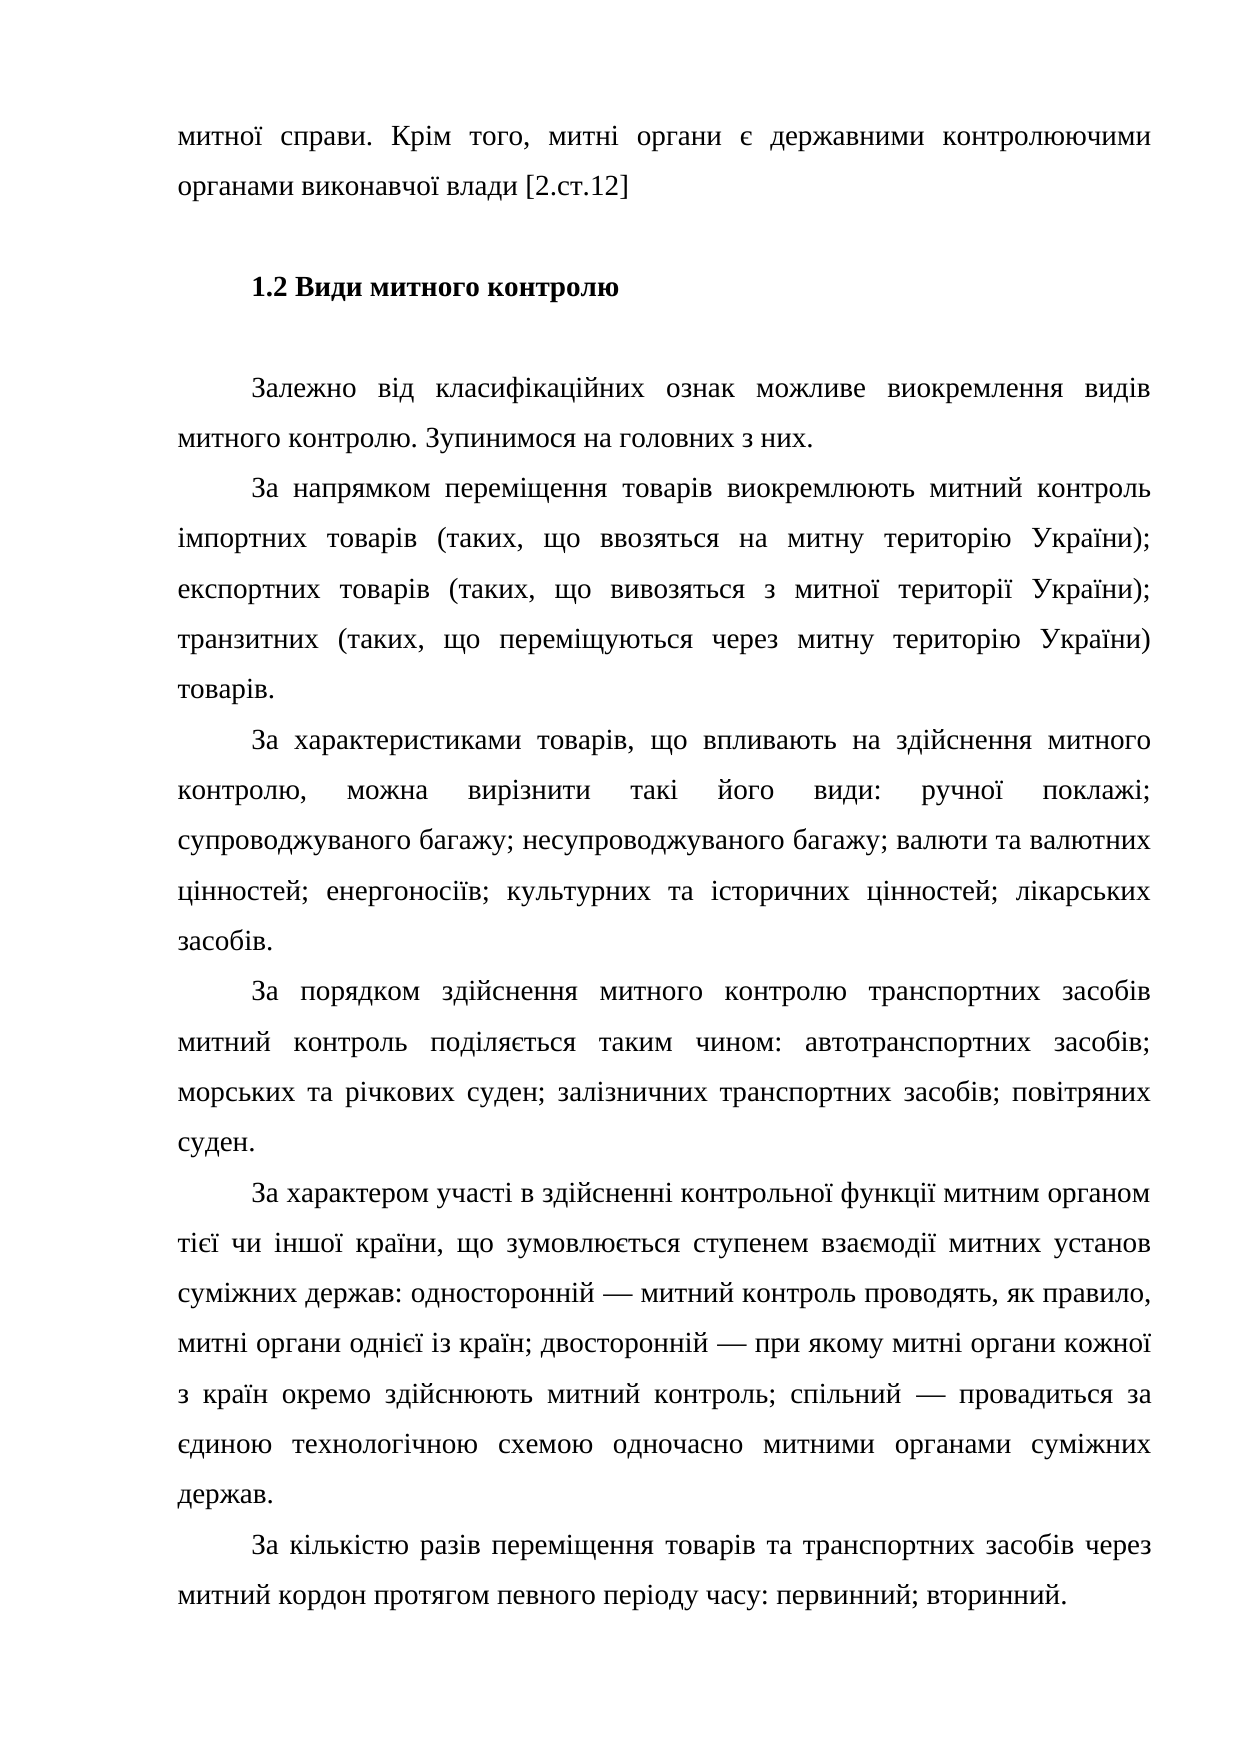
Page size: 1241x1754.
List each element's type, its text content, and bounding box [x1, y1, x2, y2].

text Залежно від класифікаційних ознак можливе виокремлення видів митного контролю. Зупинимося на головних з них. [177, 370, 1152, 453]
text За кількістю разів переміщення товарів та транспортних засобів через митний кордон протягом певного періоду часу: первинний; вторинний. [177, 1527, 1152, 1611]
text За характеристиками товарів, що впливають на здійснення митного контролю, можна вирізнити такі його види: ручної поклажі; супроводжуваного багажу; несупроводжуваного багажу; валюти та валютних цінностей; енергоносіїв; культурних та історичних цінностей; лікарських засобів. [177, 722, 1152, 957]
text 1.2 Види митного контролю [177, 269, 1152, 303]
text За характером участі в здійсненні контрольної функції митним органом тієї чи іншої країни, що зумовлюється ступенем взаємодії митних установ суміжних держав: односторонній — митний контроль проводять, як правило, митні органи однієї із країн; двосторонній — при якому митні органи кожної з країн окремо здійснюють митний контроль; спільний — провадиться за єдиною технологічною схемою одночасно митними органами суміжних держав. [177, 1175, 1152, 1510]
text За напрямком переміщення товарів виокремлюють митний контроль імпортних товарів (таких, що ввозяться на митну територію України); експортних товарів (таких, що вивозяться з митної території України); транзитних (таких, що переміщуються через митну територію України) товарів. [177, 470, 1152, 705]
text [177, 118, 1152, 202]
text За порядком здійснення митного контролю транспортних засобів митний контроль поділяється таким чином: автотранспортних засобів; морських та річкових суден; залізничних транспортних засобів; повітряних суден. [177, 973, 1152, 1158]
